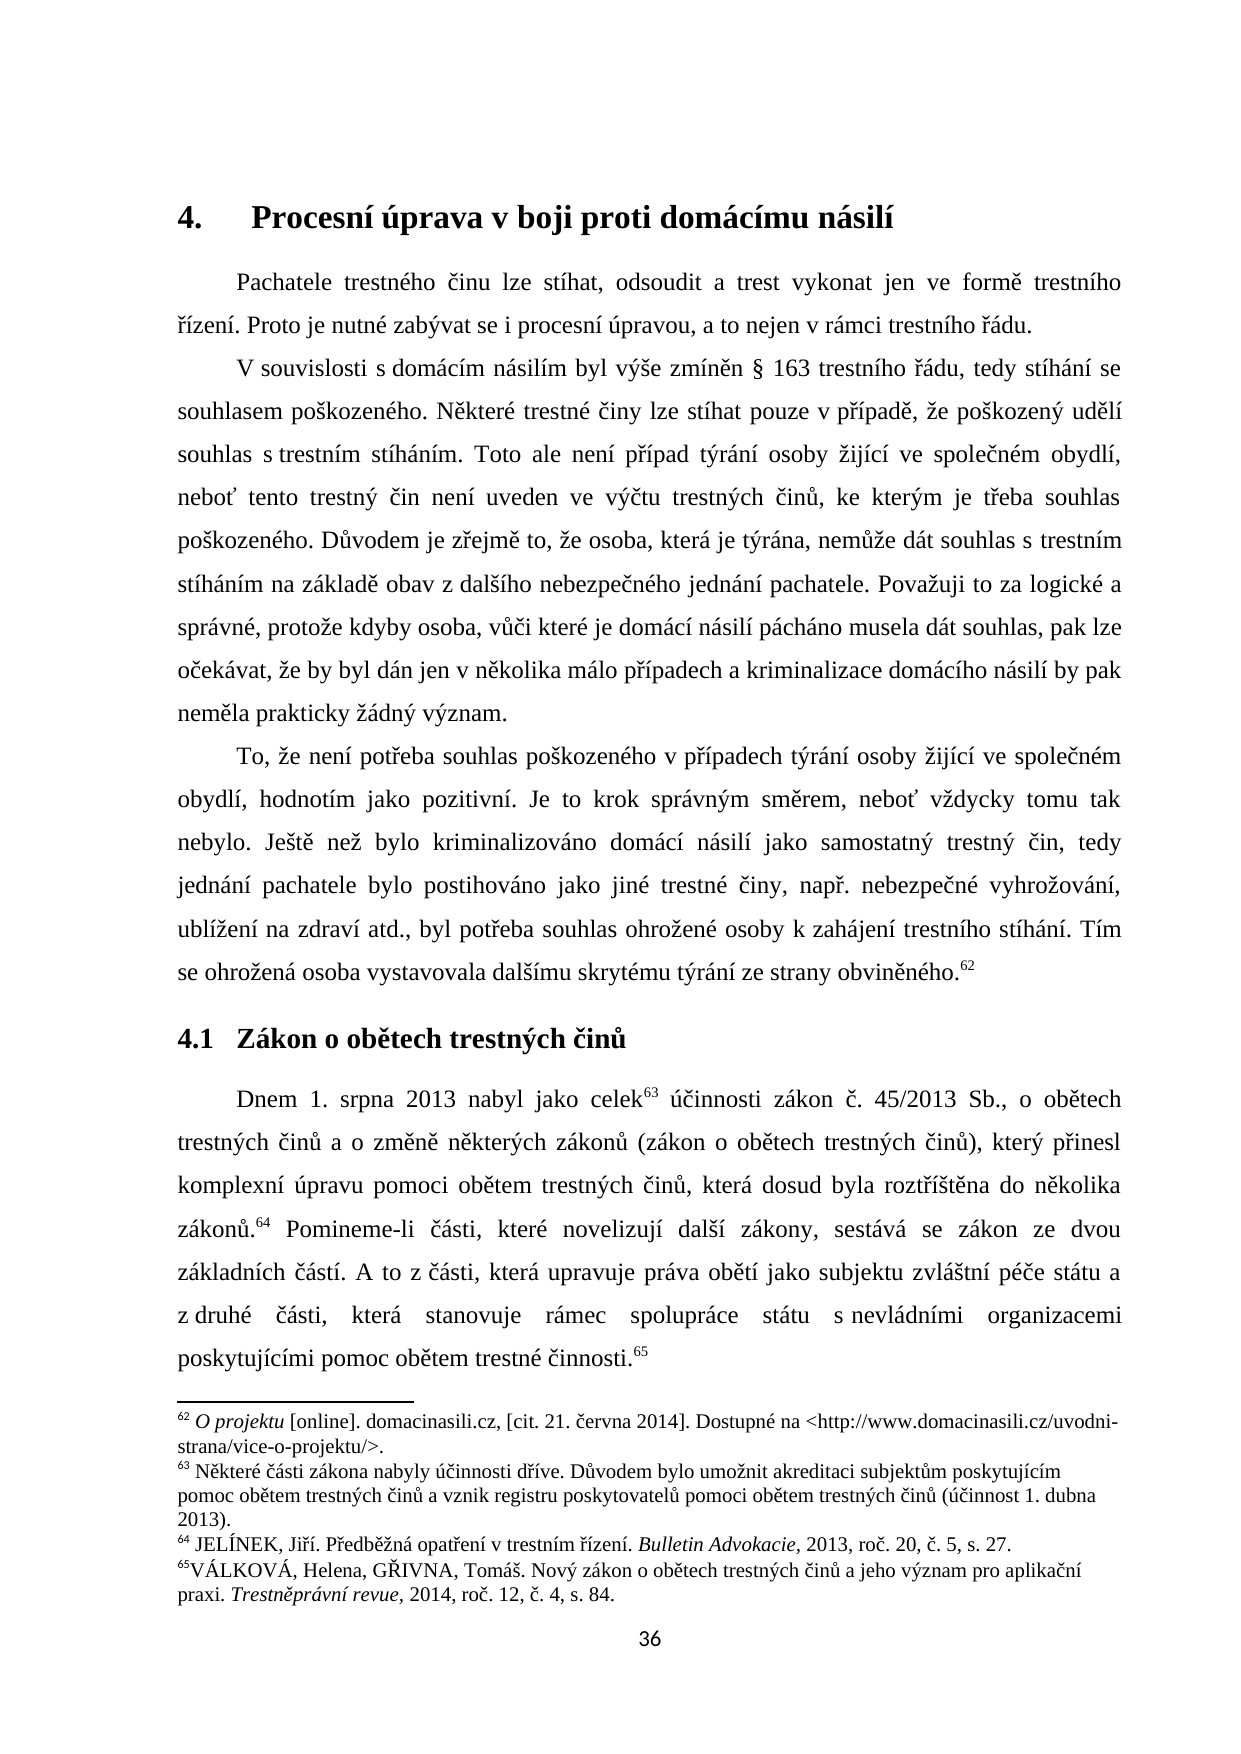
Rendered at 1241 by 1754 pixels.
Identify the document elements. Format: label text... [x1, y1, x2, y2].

text To, že není potřeba souhlas poškozeného v případech týrání osoby žijící ve společném obydlí, hodnotím jako pozitivní. Je to krok správným směrem, neboť vždycky tomu tak nebylo. Ještě než bylo kriminalizováno domácí násilí jako samostatný trestný čin, tedy jednání pachatele bylo postihováno jako jiné trestné činy, např. nebezpečné vyhrožování, ublížení na zdraví atd., byl potřeba souhlas ohrožené osoby k zahájení trestního stíhání. Tím se ohrožená osoba vystavovala dalšímu skrytému týrání ze strany obviněného. [177, 741, 1122, 986]
subtitle Zákon o obětech trestných činů [177, 1021, 1122, 1054]
text Pachatele trestného činu lze stíhat, odsoudit a trest vykonat jen ve formě trestního řízení. Proto je nutné zabývat se i procesní úpravou, a to nejen v rámci trestního řádu. [177, 267, 1122, 339]
subtitle Procesní úprava v boji proti domácímu násilí [177, 198, 1122, 236]
text Dnem 1. srpna 2013 nabyl jako celek účinnosti zákon č. 45/2013 Sb., o obětech trestných činů a o změně některých zákonů (zákon o obětech trestných činů), který přinesl komplexní úpravu pomoci obětem trestných činů, která dosud byla roztříštěna do několika zákonů. Pomineme-li části, které novelizují další zákony, sestává se zákon ze dvou základních částí. A to z části, která upravuje práva obětí jako subjektu zvláštní péče státu a z druhé části, která stanovuje rámec spolupráce státu s nevládními organizacemi poskytujícími pomoc obětem trestné činnosti. [177, 1084, 1122, 1372]
text V souvislosti s domácím násilím byl výše zmíněn § 163 trestního řádu, tedy stíhání se souhlasem poškozeného. Některé trestné činy lze stíhat pouze v případě, že poškozený udělí souhlas s trestním stíháním. Toto ale není případ týrání osoby žijící ve společném obydlí, neboť tento trestný čin není uveden ve výčtu trestných činů, ke kterým je třeba souhlas poškozeného. Důvodem je zřejmě to, že osoba, která je týrána, nemůže dát souhlas s trestním stíháním na základě obav z dalšího nebezpečného jednání pachatele. Považuji to za logické a správné, protože kdyby osoba, vůči které je domácí násilí pácháno musela dát souhlas, pak lze očekávat, že by byl dán jen v několika málo případech a kriminalizace domácího násilí by pak neměla prakticky žádný význam. [177, 353, 1122, 727]
